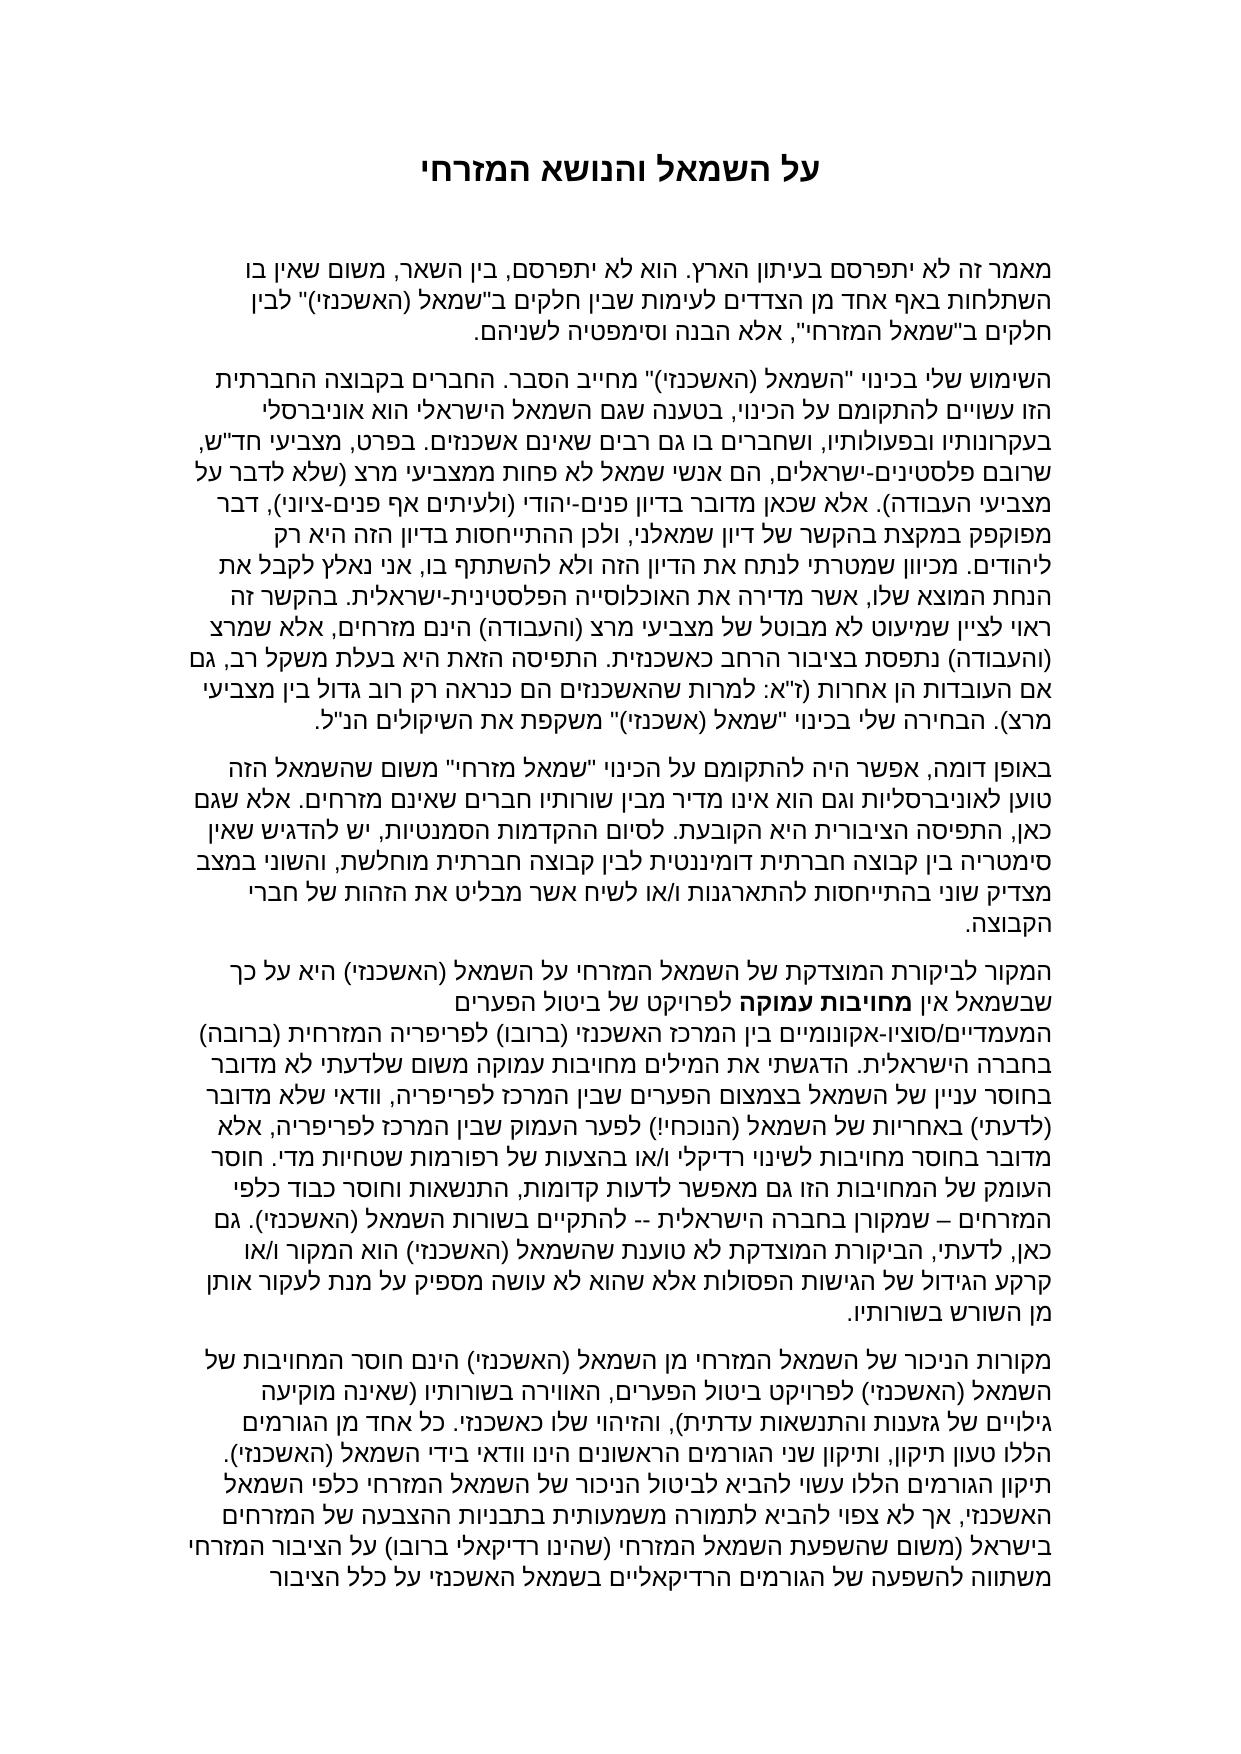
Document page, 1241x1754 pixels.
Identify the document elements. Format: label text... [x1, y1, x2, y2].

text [187, 1346, 1053, 1592]
text באופן דומה, אפשר היה להתקומם על הכינוי "שמאל מזרחי" משום שהשמאל הזה טוען לאוניברסליות וגם הוא אינו מדיר מבין שורותיו חברים שאינם מזרחים. אלא שגם כאן, התפיסה הציבורית היא הקובעת. לסיום ההקדמות הסמנטיות, יש להדגיש שאין סימטריה בין קבוצה חברתית דומיננטית לבין קבוצה חברתית מוחלשת, והשוני במצב מצדיק שוני בהתייחסות להתארגנות ו/או לשיח אשר מבליט את הזהות של חברי הקבוצה. [187, 754, 1053, 938]
text השימוש שלי בכינוי "השמאל (האשכנזי)" מחייב הסבר. החברים בקבוצה החברתית הזו עשויים להתקומם על הכינוי, בטענה שגם השמאל הישראלי הוא אוניברסלי בעקרונותיו ובפעולותיו, ושחברים בו גם רבים שאינם אשכנזים. בפרט, מצביעי חד"ש, שרובם פלסטינים-ישראלים, הם אנשי שמאל לא פחות ממצביעי מרצ (שלא לדבר על מצביעי העבודה). אלא שכאן מדובר בדיון פנים-יהודי (ולעיתים אף פנים-ציוני), דבר מפוקפק במקצת בהקשר של דיון שמאלני, ולכן ההתייחסות בדיון הזה היא רק ליהודים. מכיוון שמטרתי לנתח את הדיון הזה ולא להשתתף בו, אני נאלץ לקבל את הנחת המוצא שלו, אשר מדירה את האוכלוסייה הפלסטינית-ישראלית. בהקשר זה ראוי לציין שמיעוט לא מבוטל של מצביעי מרצ (והעבודה) הינם מזרחים, אלא שמרצ (והעבודה) נתפסת בציבור הרחב כאשכנזית. התפיסה הזאת היא בעלת משקל רב, גם אם העובדות הן אחרות (ז"א: למרות שהאשכנזים הם כנראה רק רוב גדול בין מצביעי מרצ). הבחירה שלי בכינוי "שמאל (אשכנזי)" משקפת את השיקולים הנ"ל. [187, 365, 1053, 735]
text מאמר זה לא יתפרסם בעיתון הארץ. הוא לא יתפרסם, בין השאר, משום שאין בו השתלחות באף אחד מן הצדדים לעימות שבין חלקים ב"שמאל (האשכנזי)" לבין חלקים ב"שמאל המזרחי", אלא הבנה וסימפטיה לשניהם. [187, 255, 1053, 346]
text המקור לביקורת המוצדקת של השמאל המזרחי על השמאל (האשכנזי) היא על כך שבשמאל אין מחויבות עמוקה לפרויקט של ביטול הפערים המעמדיים/סוציו-אקונומיים בין המרכז האשכנזי (ברובו) לפריפריה המזרחית (ברובה) בחברה הישראלית. הדגשתי את המילים מחויבות עמוקה משום שלדעתי לא מדובר בחוסר עניין של השמאל בצמצום הפערים שבין המרכז לפריפריה, וודאי שלא מדובר (לדעתי) באחריות של השמאל (הנוכחי!) לפער העמוק שבין המרכז לפריפריה, אלא מדובר בחוסר מחויבות לשינוי רדיקלי ו/או בהצעות של רפורמות שטחיות מדי. חוסר העומק של המחויבות הזו גם מאפשר לדעות קדומות, התנשאות וחוסר כבוד כלפי המזרחים – שמקורן בחברה הישראלית -- להתקיים בשורות השמאל (האשכנזי). גם כאן, לדעתי, הביקורת המוצדקת לא טוענת שהשמאל (האשכנזי) הוא המקור ו/או קרקע הגידול של הגישות הפסולות אלא שהוא לא עושה מספיק על מנת לעקור אותן מן השורש בשורותיו. [187, 957, 1053, 1327]
text על השמאל והנושא המזרחי [187, 150, 1053, 188]
